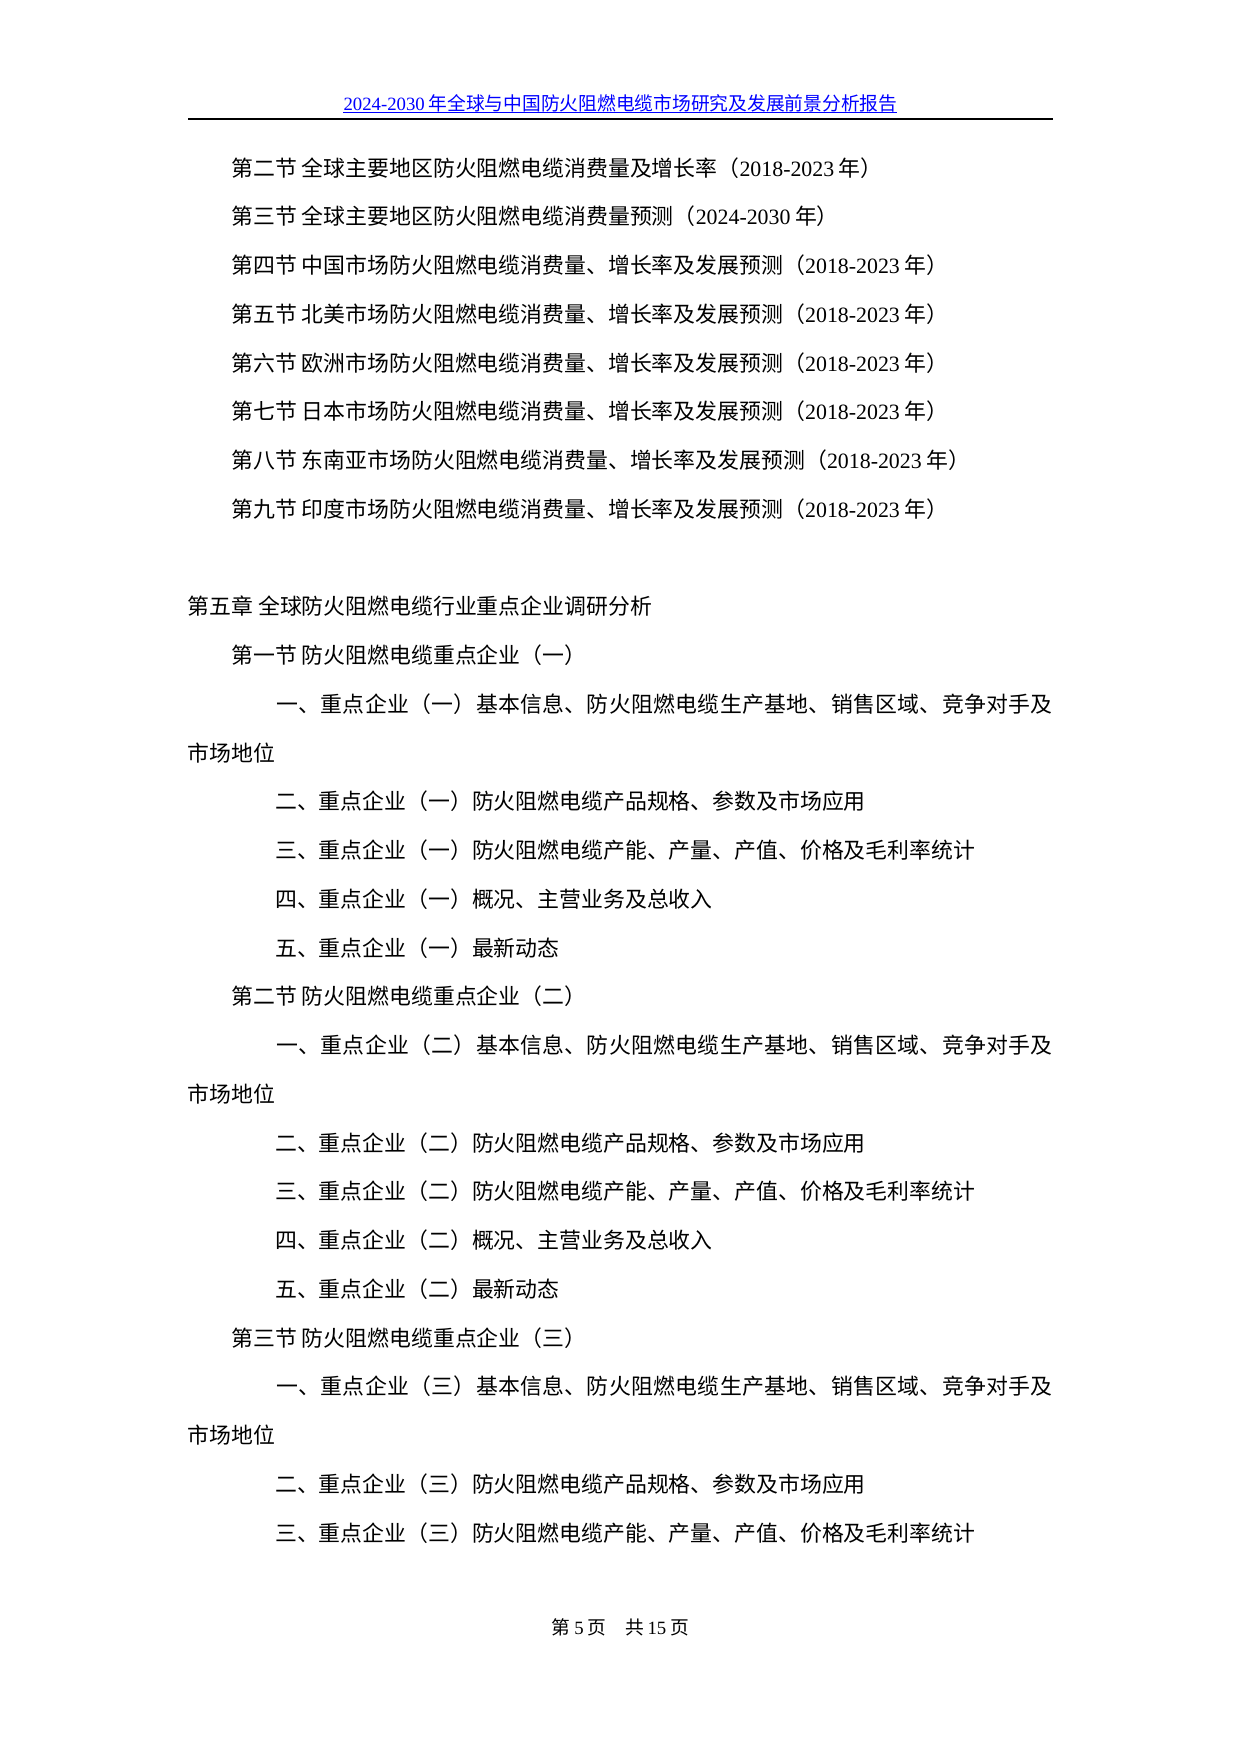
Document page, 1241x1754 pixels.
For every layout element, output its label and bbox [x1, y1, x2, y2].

text [187, 150, 1053, 1548]
